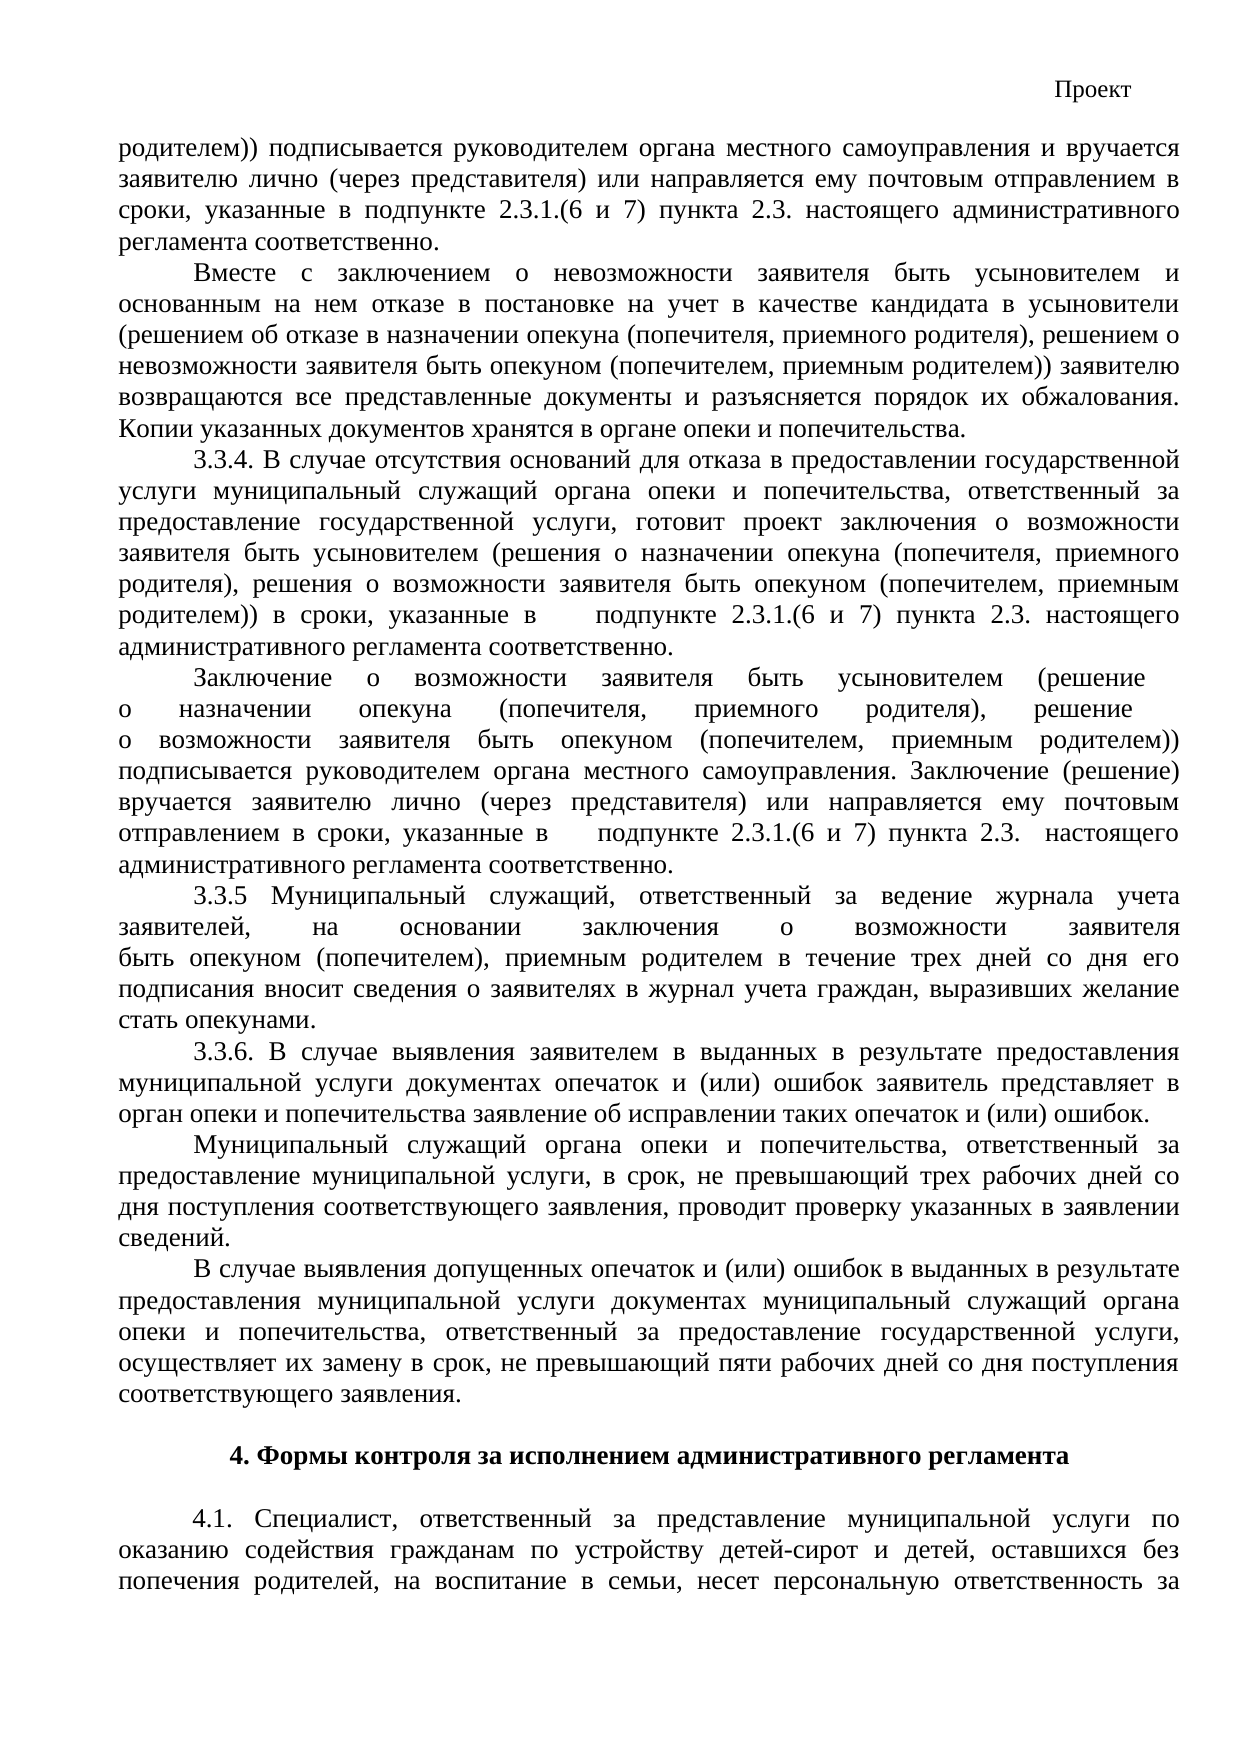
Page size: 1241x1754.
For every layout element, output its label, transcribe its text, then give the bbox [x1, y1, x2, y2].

text 3.3.4. В случае отсутствия оснований для отказа в предоставлении государственной услуги муниципальный служащий органа опеки и попечительства, ответственный за предоставление государственной услуги, готовит проект заключения о возможности заявителя быть усыновителем (решения о назначении опекуна (попечителя, приемного родителя), решения о возможности заявителя быть опекуном (попечителем, приемным родителем)) в сроки, указанные в подпункте 2.3.1.(6 и 7) пункта 2.3. настоящего административного регламента соответственно. [118, 443, 1181, 661]
text Заключение о возможности заявителя быть усыновителем (решение о назначении опекуна (попечителя, приемного родителя), решение о возможности заявителя быть опекуном (попечителем, приемным родителем)) подписывается руководителем органа местного самоуправления. Заключение (решение) вручается заявителю лично (через представителя) или направляется ему почтовым отправлением в сроки, указанные в подпункте 2.3.1.(6 и 7) пункта 2.3. настоящего административного регламента соответственно. [118, 661, 1181, 879]
text 3.3.6. В случае выявления заявителем в выданных в результате предоставления муниципальной услуги документах опечаток и (или) ошибок заявитель представляет в орган опеки и попечительства заявление об исправлении таких опечаток и (или) ошибок. [118, 1034, 1181, 1128]
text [118, 1502, 1181, 1595]
text 3.3.5 Муниципальный служащий, ответственный за ведение журнала учета заявителей, на основании заключения о возможности заявителя быть опекуном (попечителем), приемным родителем в течение трех дней со дня его подписания вносит сведения о заявителях в журнал учета граждан, выразивших желание стать опекунами. [118, 879, 1181, 1034]
text В случае выявления допущенных опечаток и (или) ошибок в выданных в результате предоставления муниципальной услуги документах муниципальный служащий органа опеки и попечительства, ответственный за предоставление государственной услуги, осуществляет их замену в срок, не превышающий пяти рабочих дней со дня поступления соответствующего заявления. [118, 1253, 1181, 1408]
text Муниципальный служащий органа опеки и попечительства, ответственный за предоставление муниципальной услуги, в срок, не превышающий трех рабочих дней со дня поступления соответствующего заявления, проводит проверку указанных в заявлении сведений. [118, 1128, 1181, 1253]
text Вместе с заключением о невозможности заявителя быть усыновителем и основанным на нем отказе в постановке на учет в качестве кандидата в усыновители (решением об отказе в назначении опекуна (попечителя, приемного родителя), решением о невозможности заявителя быть опекуном (попечителем, приемным родителем)) заявителю возвращаются все представленные документы и разъясняется порядок их обжалования. Копии указанных документов хранятся в органе опеки и попечительства. [118, 256, 1181, 443]
text 4. Формы контроля за исполнением административного регламента [118, 1439, 1181, 1471]
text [118, 131, 1181, 256]
